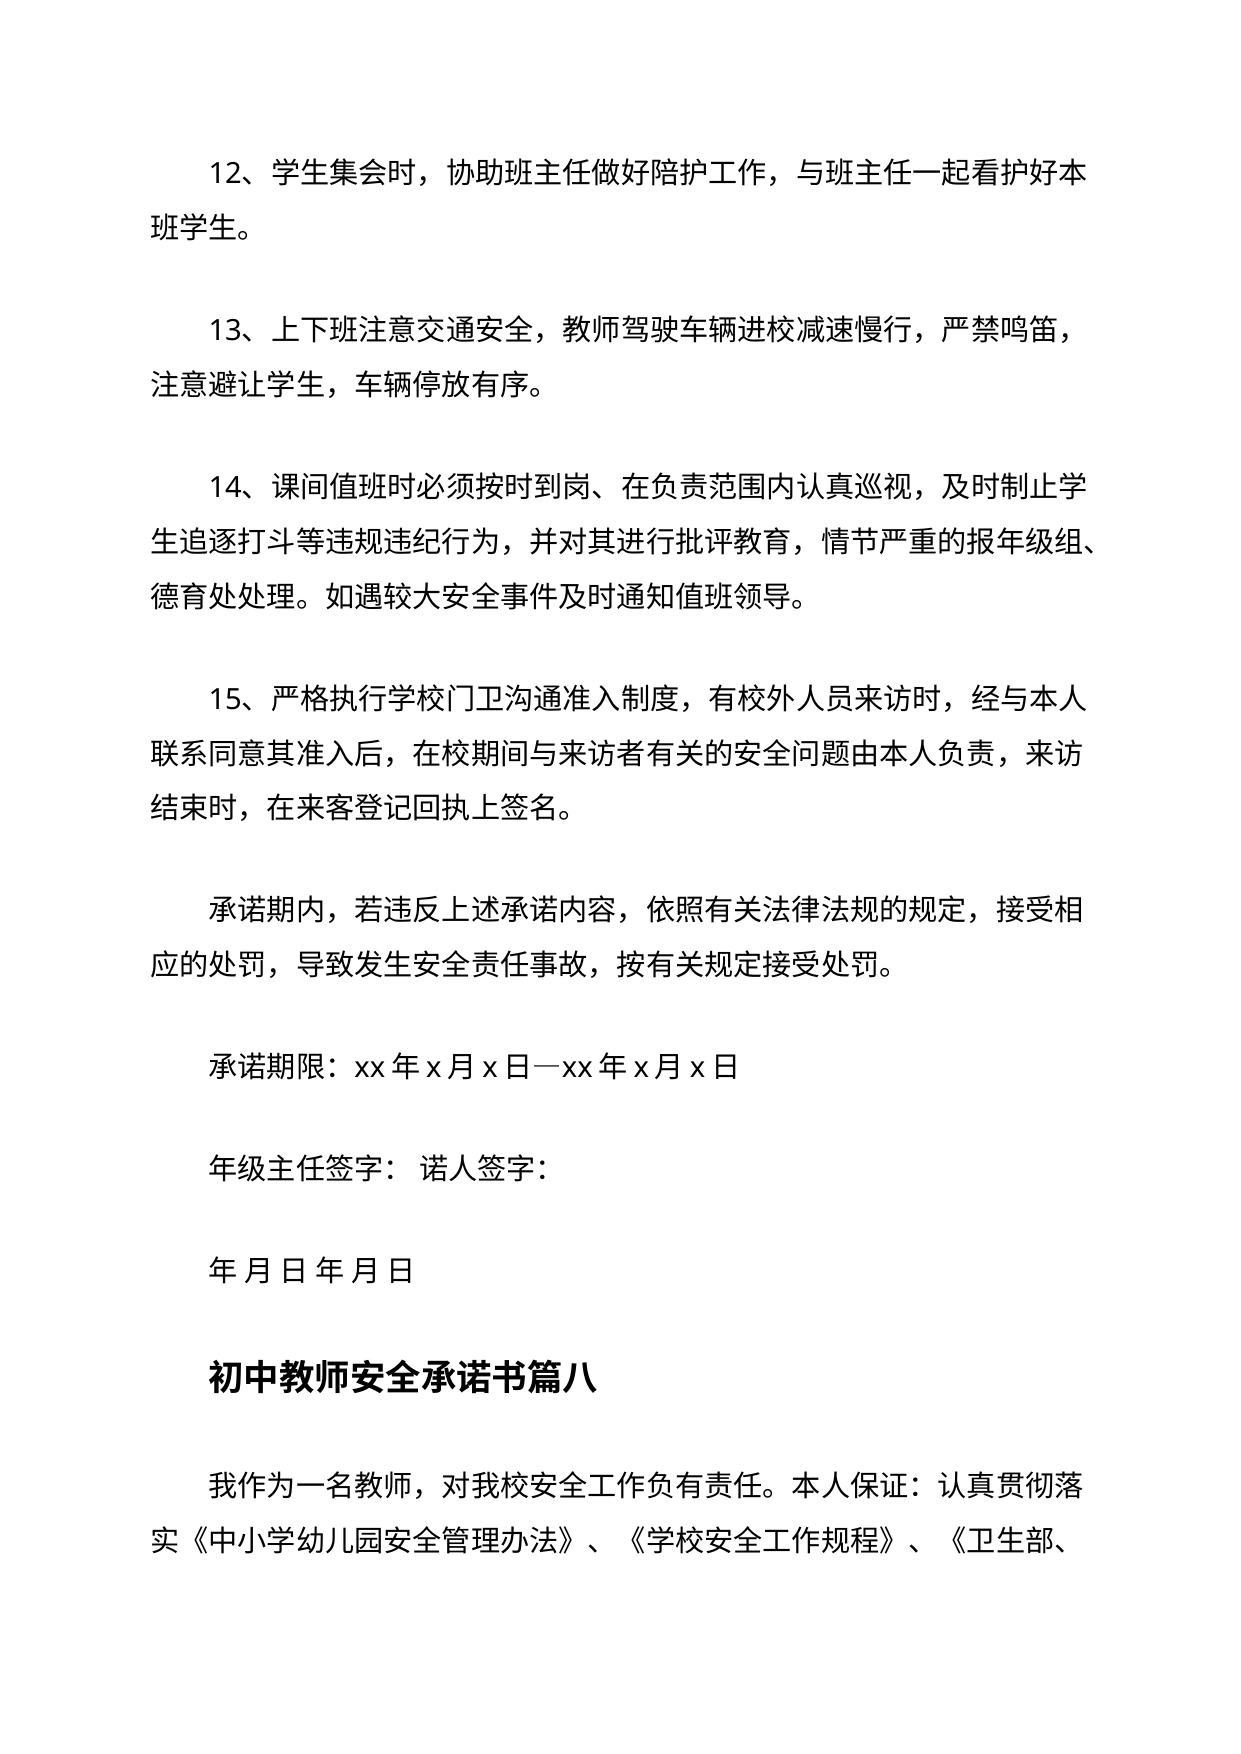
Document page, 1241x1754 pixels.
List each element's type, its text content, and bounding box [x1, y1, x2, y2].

text 15、严格执行学校门卫沟通准入制度，有校外人员来访时，经与本人联系同意其准入后，在校期间与来访者有关的安全问题由本人负责，来访结束时，在来客登记回执上签名。 [150, 675, 1090, 827]
text 年级主任签字： 诺人签字： [150, 1146, 1090, 1188]
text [150, 1462, 1090, 1560]
text 年 月 日 年 月 日 [150, 1247, 1090, 1289]
text 初中教师安全承诺书篇八 [150, 1349, 1090, 1400]
text 承诺期限：xx年x月x日—xx年x月x日 [150, 1043, 1090, 1086]
text 14、课间值班时必须按时到岗、在负责范围内认真巡视，及时制止学生追逐打斗等违规违纪行为，并对其进行批评教育，情节严重的报年级组、德育处处理。如遇较大安全事件及时通知值班领导。 [150, 463, 1090, 616]
text 12、学生集会时，协助班主任做好陪护工作，与班主任一起看护好本班学生。 [150, 150, 1090, 247]
text 承诺期内，若违反上述承诺内容，依照有关法律法规的规定，接受相应的处罚，导致发生安全责任事故，按有关规定接受处罚。 [150, 887, 1090, 984]
text 13、上下班注意交通安全，教师驾驶车辆进校减速慢行，严禁鸣笛，注意避让学生，车辆停放有序。 [150, 307, 1090, 404]
